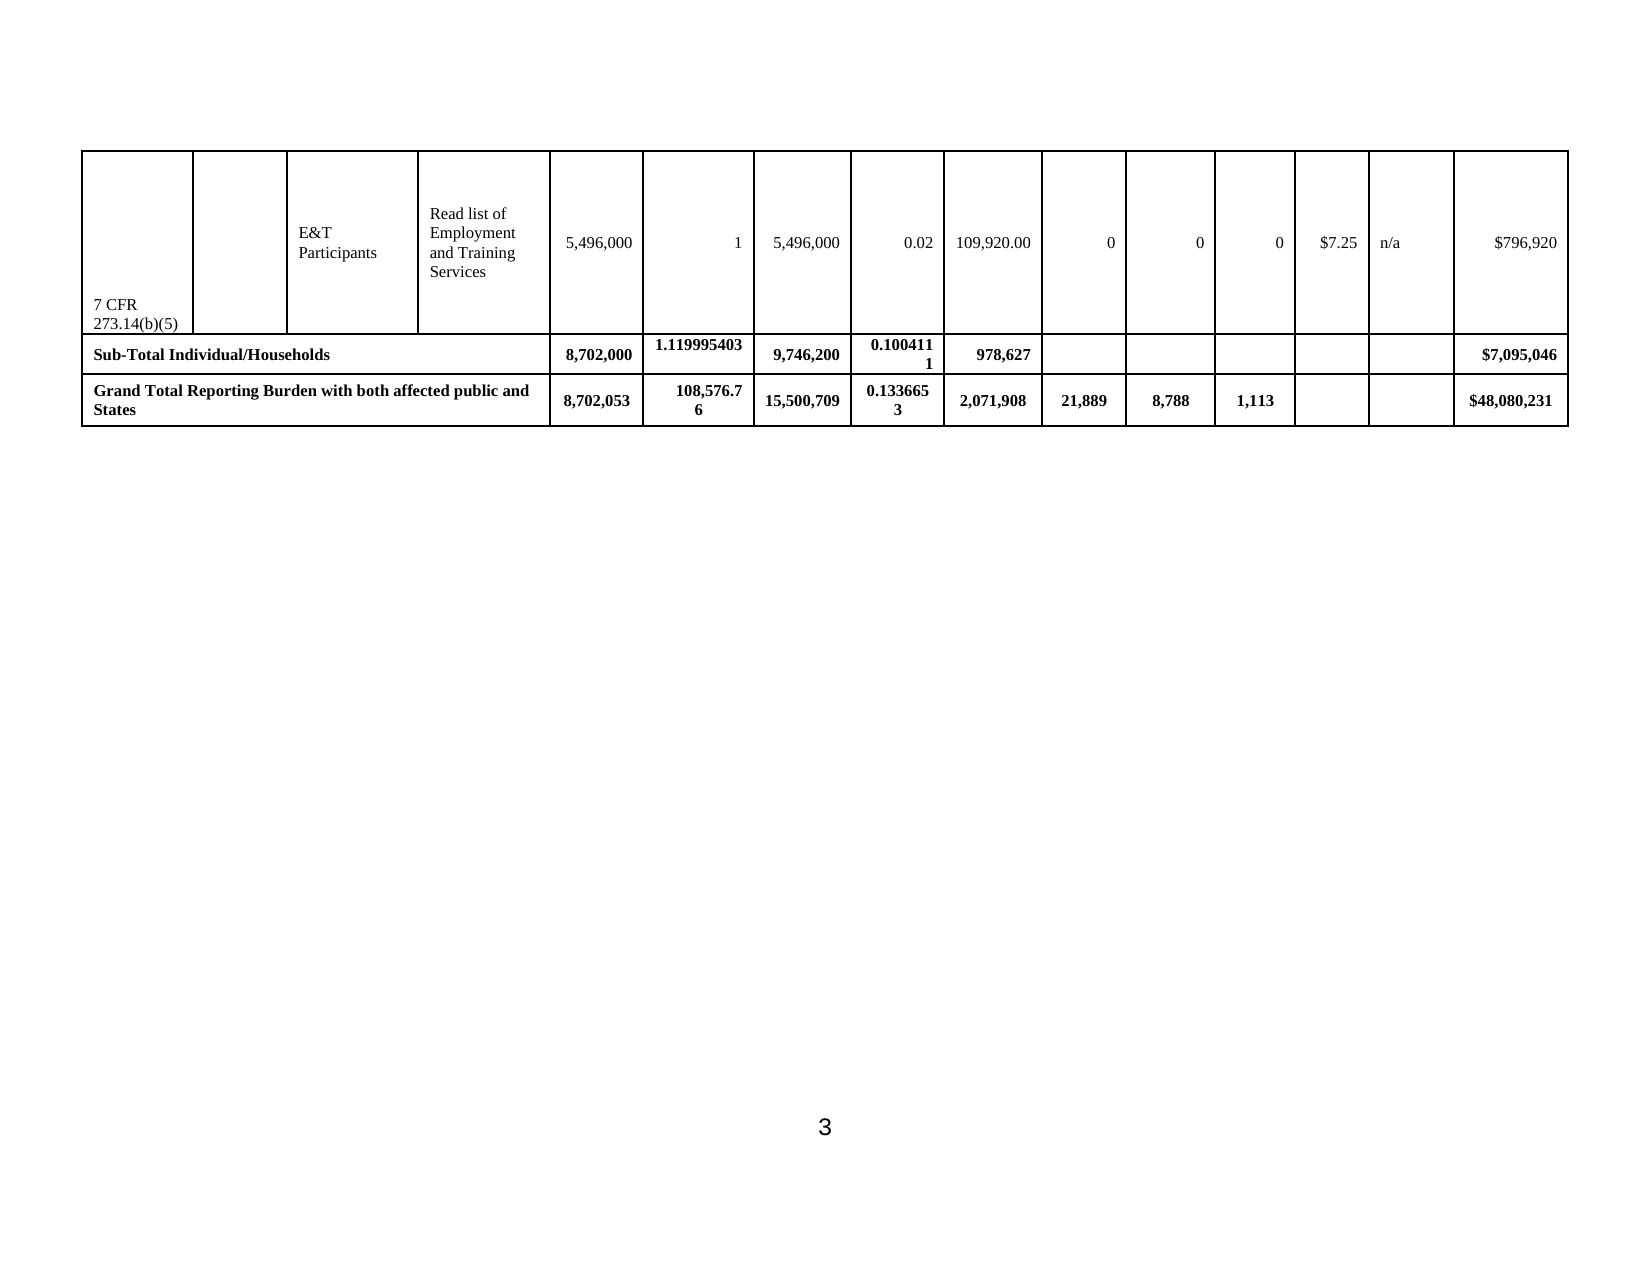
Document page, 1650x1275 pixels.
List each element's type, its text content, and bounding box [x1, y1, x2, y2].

table_cell [1370, 335, 1453, 373]
table_cell [1296, 375, 1368, 425]
table_cell 0 [1127, 152, 1214, 333]
table_cell 0 [1216, 152, 1294, 333]
table_cell 2,071,908 [945, 375, 1041, 425]
table_cell 7 CFR 273.14(b)(5) [83, 152, 192, 333]
table_cell 0 [1043, 152, 1125, 333]
table_cell 108,576.76 [644, 375, 753, 425]
table_cell 8,788 [1127, 375, 1214, 425]
table_cell 0.1004111 [852, 335, 943, 373]
table_cell Read list of Employment and Training Services [419, 152, 549, 333]
table_cell 1 [644, 152, 753, 333]
table_cell $7.25 [1296, 152, 1368, 333]
table_cell 8,702,000 [551, 335, 642, 373]
table_cell 1.119995403 [644, 335, 753, 373]
table_cell 0.1336653 [852, 375, 943, 425]
table_cell n/a [1370, 152, 1453, 333]
table_cell $7,095,046 [1455, 335, 1567, 373]
table_cell [1043, 335, 1125, 373]
table_cell [1370, 375, 1453, 425]
table_cell Grand Total Reporting Burden with both affected public and States [83, 375, 549, 425]
table_cell $48,080,231 [1455, 375, 1567, 425]
table_cell 0.02 [852, 152, 943, 333]
table_cell 9,746,200 [755, 335, 850, 373]
table_cell 978,627 [945, 335, 1041, 373]
table_cell [1216, 335, 1294, 373]
table_cell E&T Participants [288, 152, 417, 333]
table_cell [1127, 335, 1214, 373]
table_cell 109,920.00 [945, 152, 1041, 333]
table_cell Sub-Total Individual/Households [83, 335, 549, 373]
table_cell [1296, 335, 1368, 373]
table_cell 5,496,000 [755, 152, 850, 333]
table_cell $796,920 [1455, 152, 1567, 333]
table_cell 21,889 [1043, 375, 1125, 425]
table_cell 1,113 [1216, 375, 1294, 425]
table_cell 5,496,000 [551, 152, 642, 333]
table_cell 8,702,053 [551, 375, 642, 425]
table_cell 15,500,709 [755, 375, 850, 425]
